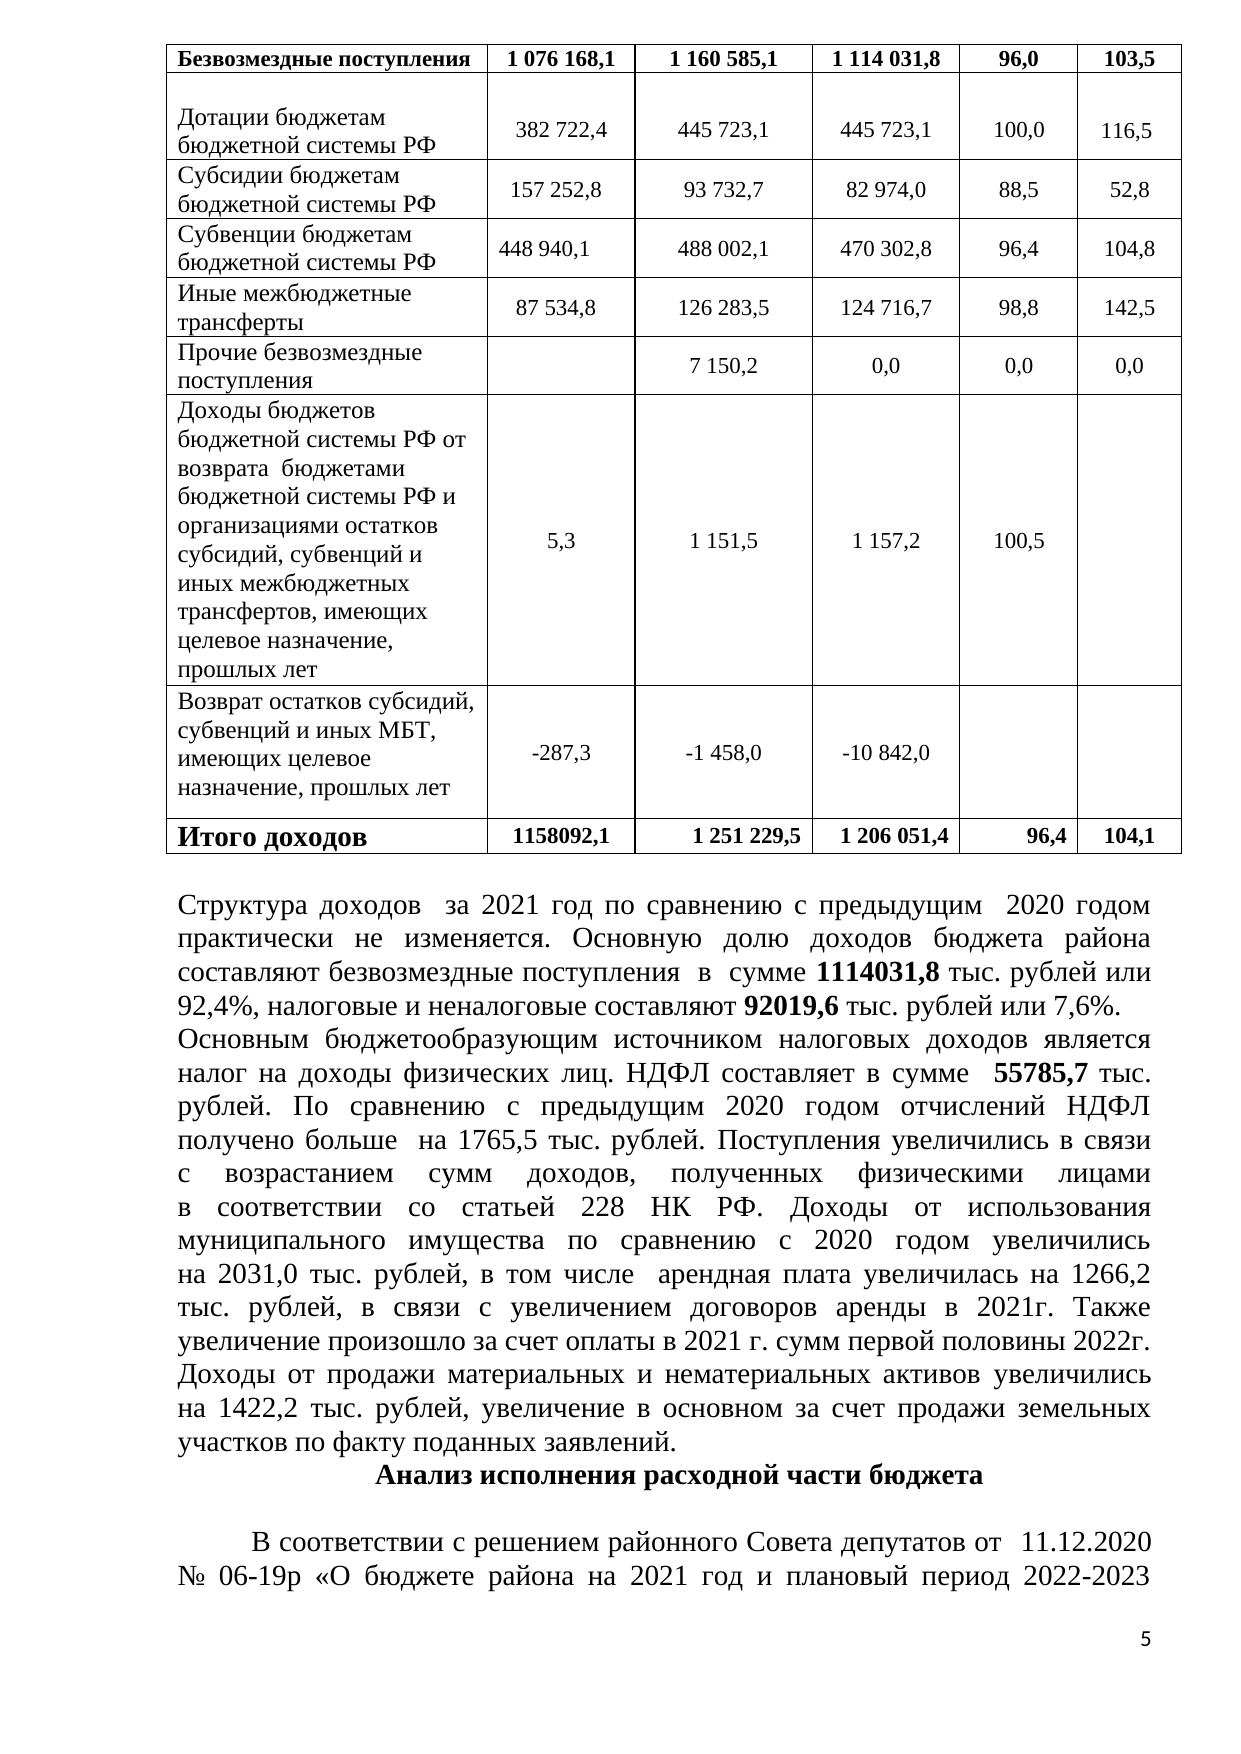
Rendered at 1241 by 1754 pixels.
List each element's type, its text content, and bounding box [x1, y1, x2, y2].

table_cell 488 002,1 [636, 219, 812, 277]
table_cell 100,5 [960, 395, 1077, 685]
table_cell 1 251 229,5 [636, 819, 812, 852]
table_cell Субвенции бюджетам бюджетной системы РФ [167, 219, 487, 277]
table_cell 124 716,7 [813, 278, 959, 336]
table_cell 126 283,5 [636, 278, 812, 336]
table_cell 82 974,0 [813, 160, 959, 218]
table_cell 96,4 [960, 819, 1077, 852]
table_cell 96,0 [960, 45, 1077, 72]
table_cell 5,3 [488, 395, 634, 685]
table_cell 116,5 [1078, 73, 1181, 159]
table_cell 96,4 [960, 219, 1077, 277]
table_cell Возврат остатков субсидий, субвенций и иных МБТ, имеющих целевое назначение, прошлых лет [167, 686, 487, 818]
table_cell 0,0 [1078, 337, 1181, 394]
table_cell -287,3 [488, 686, 634, 818]
table_cell 157 252,8 [488, 160, 634, 218]
table_cell 88,5 [960, 160, 1077, 218]
table_cell 103,5 [1078, 45, 1181, 72]
table_cell 382 722,4 [488, 73, 634, 159]
table_cell 1158092,1 [488, 819, 634, 852]
table_cell Субсидии бюджетам бюджетной системы РФ [167, 160, 487, 218]
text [177, 1524, 1152, 1591]
table_cell 52,8 [1078, 160, 1181, 218]
text Анализ исполнения расходной части бюджета [177, 1457, 1152, 1491]
table_cell 1 076 168,1 [488, 45, 634, 72]
table_cell -10 842,0 [813, 686, 959, 818]
table_cell 0,0 [813, 337, 959, 394]
table_cell [1078, 395, 1181, 685]
table_cell Иные межбюджетные трансферты [167, 278, 487, 336]
text Структура доходов за 2021 год по сравнению с предыдущим 2020 годом практически не изменяется. Основную долю доходов бюджета района составляют безвозмездные поступления в сумме 1114031,8 тыс. рублей или 92,4%, налоговые и неналоговые составляют 92019,6 тыс. рублей или 7,6%. [177, 887, 1152, 1021]
table_cell [960, 686, 1077, 818]
table_cell Итого доходов [167, 819, 487, 852]
table_cell 100,0 [960, 73, 1077, 159]
table_cell 7 150,2 [636, 337, 812, 394]
table_cell 98,8 [960, 278, 1077, 336]
table_cell 445 723,1 [636, 73, 812, 159]
table_cell Прочие безвозмездные поступления [167, 337, 487, 394]
table_cell 1 151,5 [636, 395, 812, 685]
table_cell 104,8 [1078, 219, 1181, 277]
table_cell 1 114 031,8 [813, 45, 959, 72]
table_cell 1 206 051,4 [813, 819, 959, 852]
table_cell Дотации бюджетам бюджетной системы РФ [167, 73, 487, 159]
table_cell 470 302,8 [813, 219, 959, 277]
table_cell 1 160 585,1 [636, 45, 812, 72]
table_cell -1 458,0 [636, 686, 812, 818]
table_cell 93 732,7 [636, 160, 812, 218]
table_cell 448 940,1 [488, 219, 634, 277]
table_cell Безвозмездные поступления [167, 45, 487, 72]
table_cell 87 534,8 [488, 278, 634, 336]
table_cell Доходы бюджетов бюджетной системы РФ от возврата бюджетами бюджетной системы РФ и организациями остатков субсидий, субвенций и иных межбюджетных трансфертов, имеющих целевое назначение, прошлых лет [167, 395, 487, 685]
table_cell [1078, 686, 1181, 818]
table_cell 142,5 [1078, 278, 1181, 336]
table_cell [488, 337, 634, 394]
table_cell 1 157,2 [813, 395, 959, 685]
table_cell 445 723,1 [813, 73, 959, 159]
table_cell 0,0 [960, 337, 1077, 394]
table_cell 104,1 [1078, 819, 1181, 852]
text Основным бюджетообразующим источником налоговых доходов является налог на доходы физических лиц. НДФЛ составляет в сумме 55785,7 тыс. рублей. По сравнению с предыдущим 2020 годом отчислений НДФЛ получено больше на 1765,5 тыс. рублей. Поступления увеличились в связи с возрастанием сумм доходов, полученных физическими лицами в соответствии со статьей 228 НК РФ. Доходы от использования муниципального имущества по сравнению с 2020 годом увеличились на 2031,0 тыс. рублей, в том числе арендная плата увеличилась на 1266,2 тыс. рублей, в связи с увеличением договоров аренды в 2021г. Также увеличение произошло за счет оплаты в 2021 г. сумм первой половины 2022г. Доходы от продажи материальных и нематериальных активов увеличились на 1422,2 тыс. рублей, увеличение в основном за счет продажи земельных участков по факту поданных заявлений. [177, 1021, 1152, 1457]
